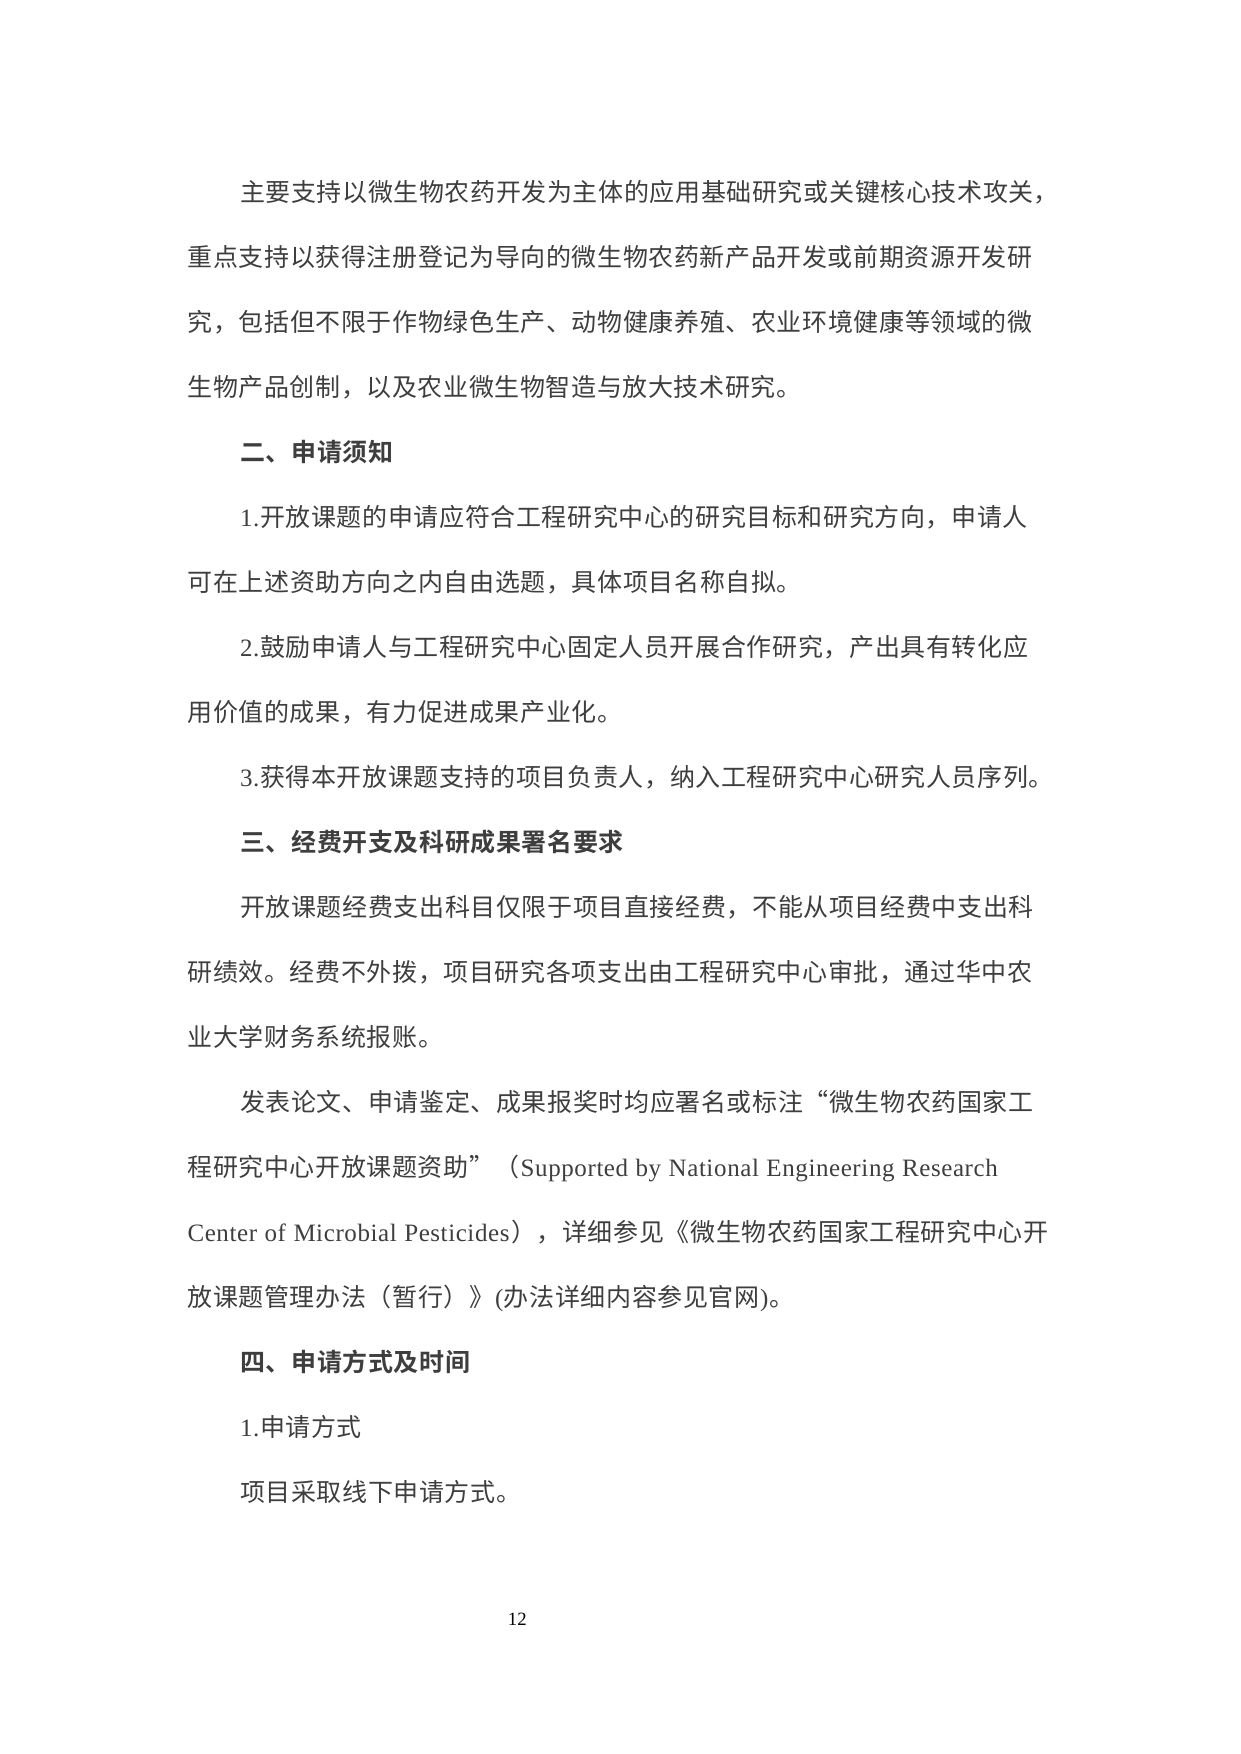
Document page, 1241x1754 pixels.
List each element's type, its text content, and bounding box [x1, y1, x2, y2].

text 三、经费开支及科研成果署名要求 [187, 808, 1053, 873]
text 发表论文、申请鉴定、成果报奖时均应署名或标注“微生物农药国家工程研究中心开放课题资助”（Supported by National Engineering Research Center of Microbial Pesticides），详细参见《微生物农药国家工程研究中心开放课题管理办法（暂行）》(办法详细内容参见官网)。 [187, 1068, 1053, 1328]
text 二、申请须知 [187, 418, 1053, 483]
text 1.申请方式 [187, 1393, 1053, 1458]
text 3.获得本开放课题支持的项目负责人，纳入工程研究中心研究人员序列。 [187, 743, 1053, 808]
text 开放课题经费支出科目仅限于项目直接经费，不能从项目经费中支出科研绩效。经费不外拨，项目研究各项支出由工程研究中心审批，通过华中农业大学财务系统报账。 [187, 873, 1053, 1068]
text 2.鼓励申请人与工程研究中心固定人员开展合作研究，产出具有转化应用价值的成果，有力促进成果产业化。 [187, 613, 1053, 743]
text 项目采取线下申请方式。 [187, 1458, 1053, 1523]
text 主要支持以微生物农药开发为主体的应用基础研究或关键核心技术攻关，重点支持以获得注册登记为导向的微生物农药新产品开发或前期资源开发研究，包括但不限于作物绿色生产、动物健康养殖、农业环境健康等领域的微生物产品创制，以及农业微生物智造与放大技术研究。 [187, 158, 1053, 418]
text 四、申请方式及时间 [187, 1328, 1053, 1393]
text 1.开放课题的申请应符合工程研究中心的研究目标和研究方向，申请人可在上述资助方向之内自由选题，具体项目名称自拟。 [187, 483, 1053, 613]
